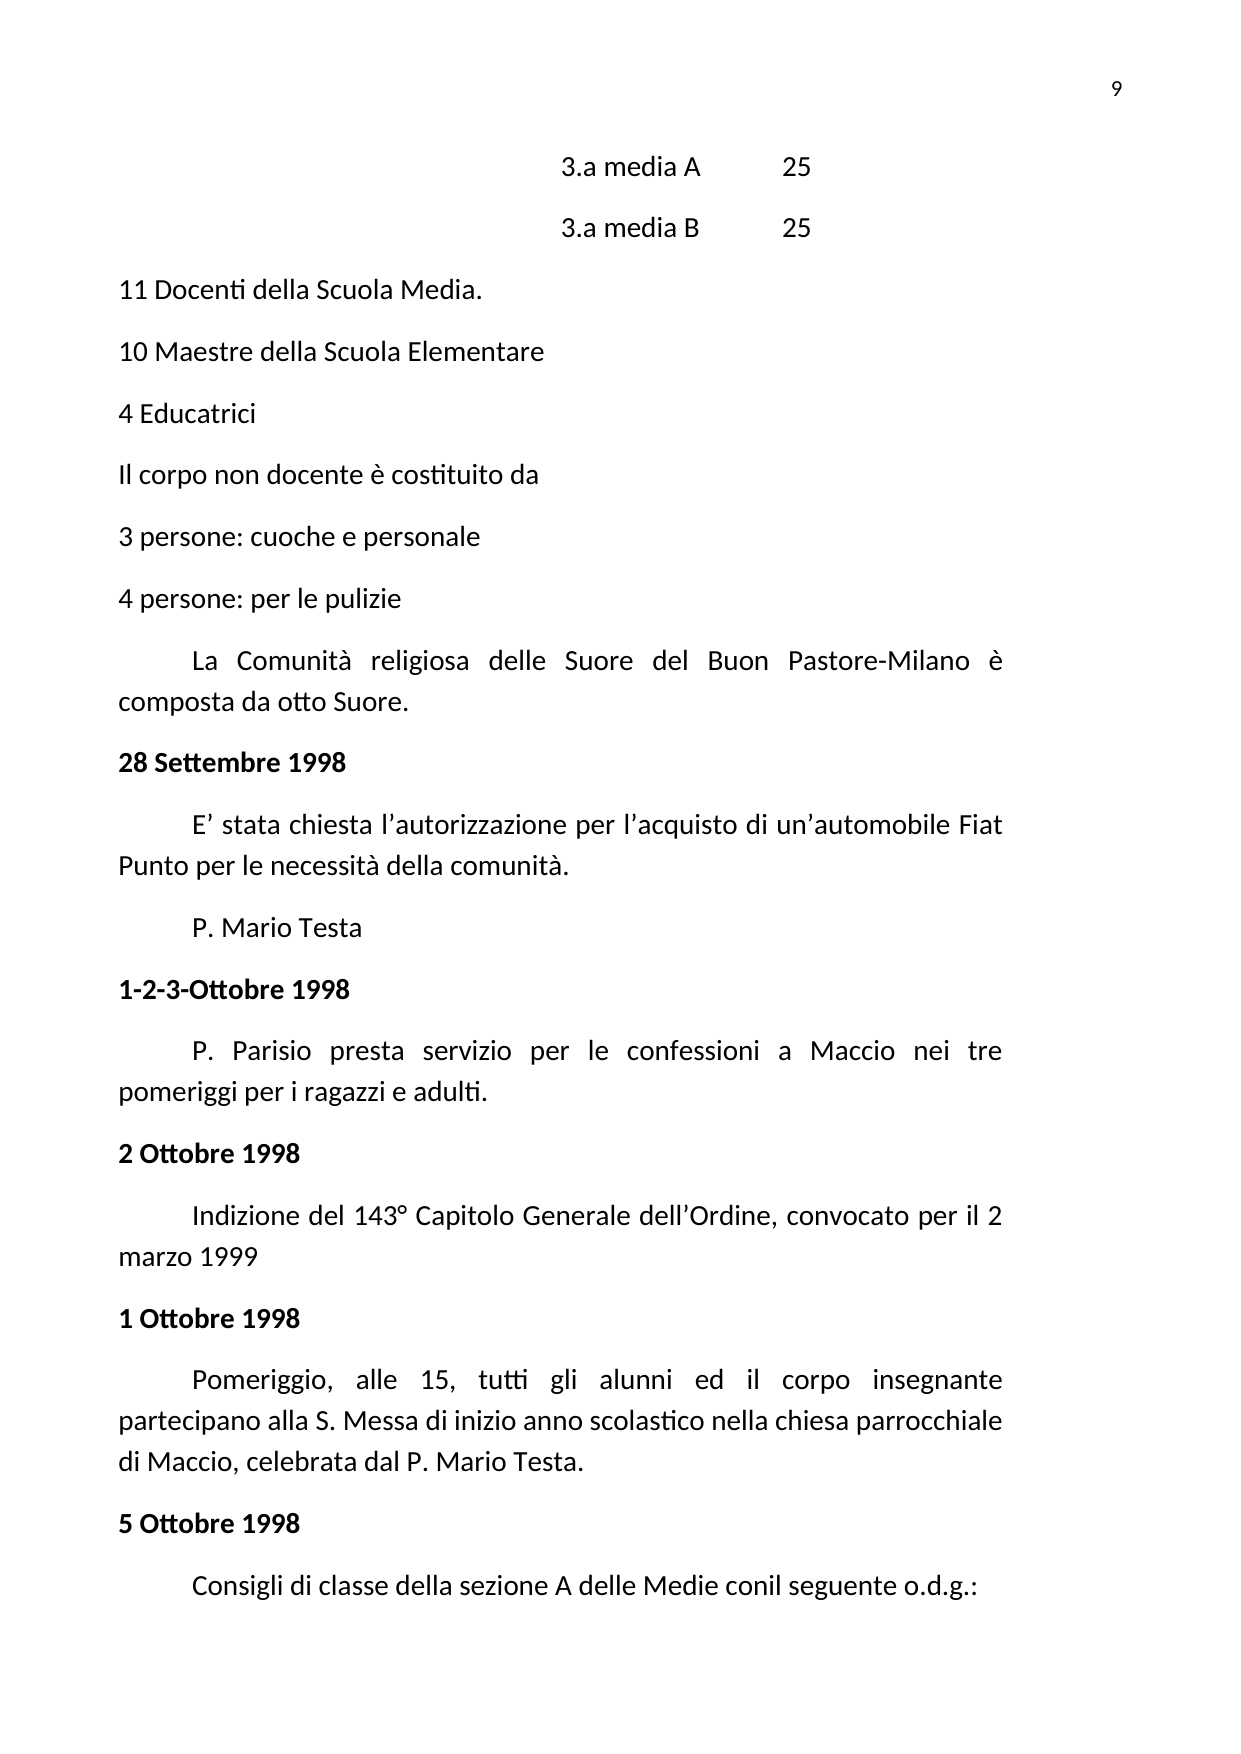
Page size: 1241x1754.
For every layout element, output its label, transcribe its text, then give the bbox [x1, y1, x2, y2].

text 11 Docenti della Scuola Media. [118, 271, 1004, 307]
text 4 Educatrici [118, 395, 1004, 430]
text 10 Maestre della Scuola Elementare [118, 333, 1004, 368]
text Indizione del 143° Capitolo Generale dell’Ordine, convocato per il 2 marzo 1999 [118, 1197, 1004, 1273]
text 5 Ottobre 1998 [118, 1505, 1004, 1541]
text 1 Ottobre 1998 [118, 1300, 1004, 1335]
text Consigli di classe della sezione A delle Medie conil seguente o.d.g.: [118, 1567, 1004, 1602]
text Il corpo non docente è costituito da [118, 456, 1004, 492]
text P. Mario Testa [118, 909, 1004, 944]
text 3.a media B 25 [118, 209, 1004, 245]
text Pomeriggio, alle 15, tutti gli alunni ed il corpo insegnante partecipano alla S. Messa di inizio anno scolastico nella chiesa parrocchiale di Maccio, celebrata dal P. Mario Testa. [118, 1361, 1004, 1479]
text E’ stata chiesta l’autorizzazione per l’acquisto di un’automobile Fiat Punto per le necessità della comunità. [118, 806, 1004, 883]
text 4 persone: per le pulizie [118, 580, 1004, 616]
text 3.a media A 25 [118, 148, 1004, 183]
text P. Parisio presta servizio per le confessioni a Maccio nei tre pomeriggi per i ragazzi e adulti. [118, 1032, 1004, 1109]
text 28 Settembre 1998 [118, 744, 1004, 780]
text La Comunità religiosa delle Suore del Buon Pastore-Milano è composta da otto Suore. [118, 642, 1004, 718]
text 3 persone: cuoche e personale [118, 518, 1004, 554]
text 2 Ottobre 1998 [118, 1135, 1004, 1171]
text 1-2-3-Ottobre 1998 [118, 971, 1004, 1006]
